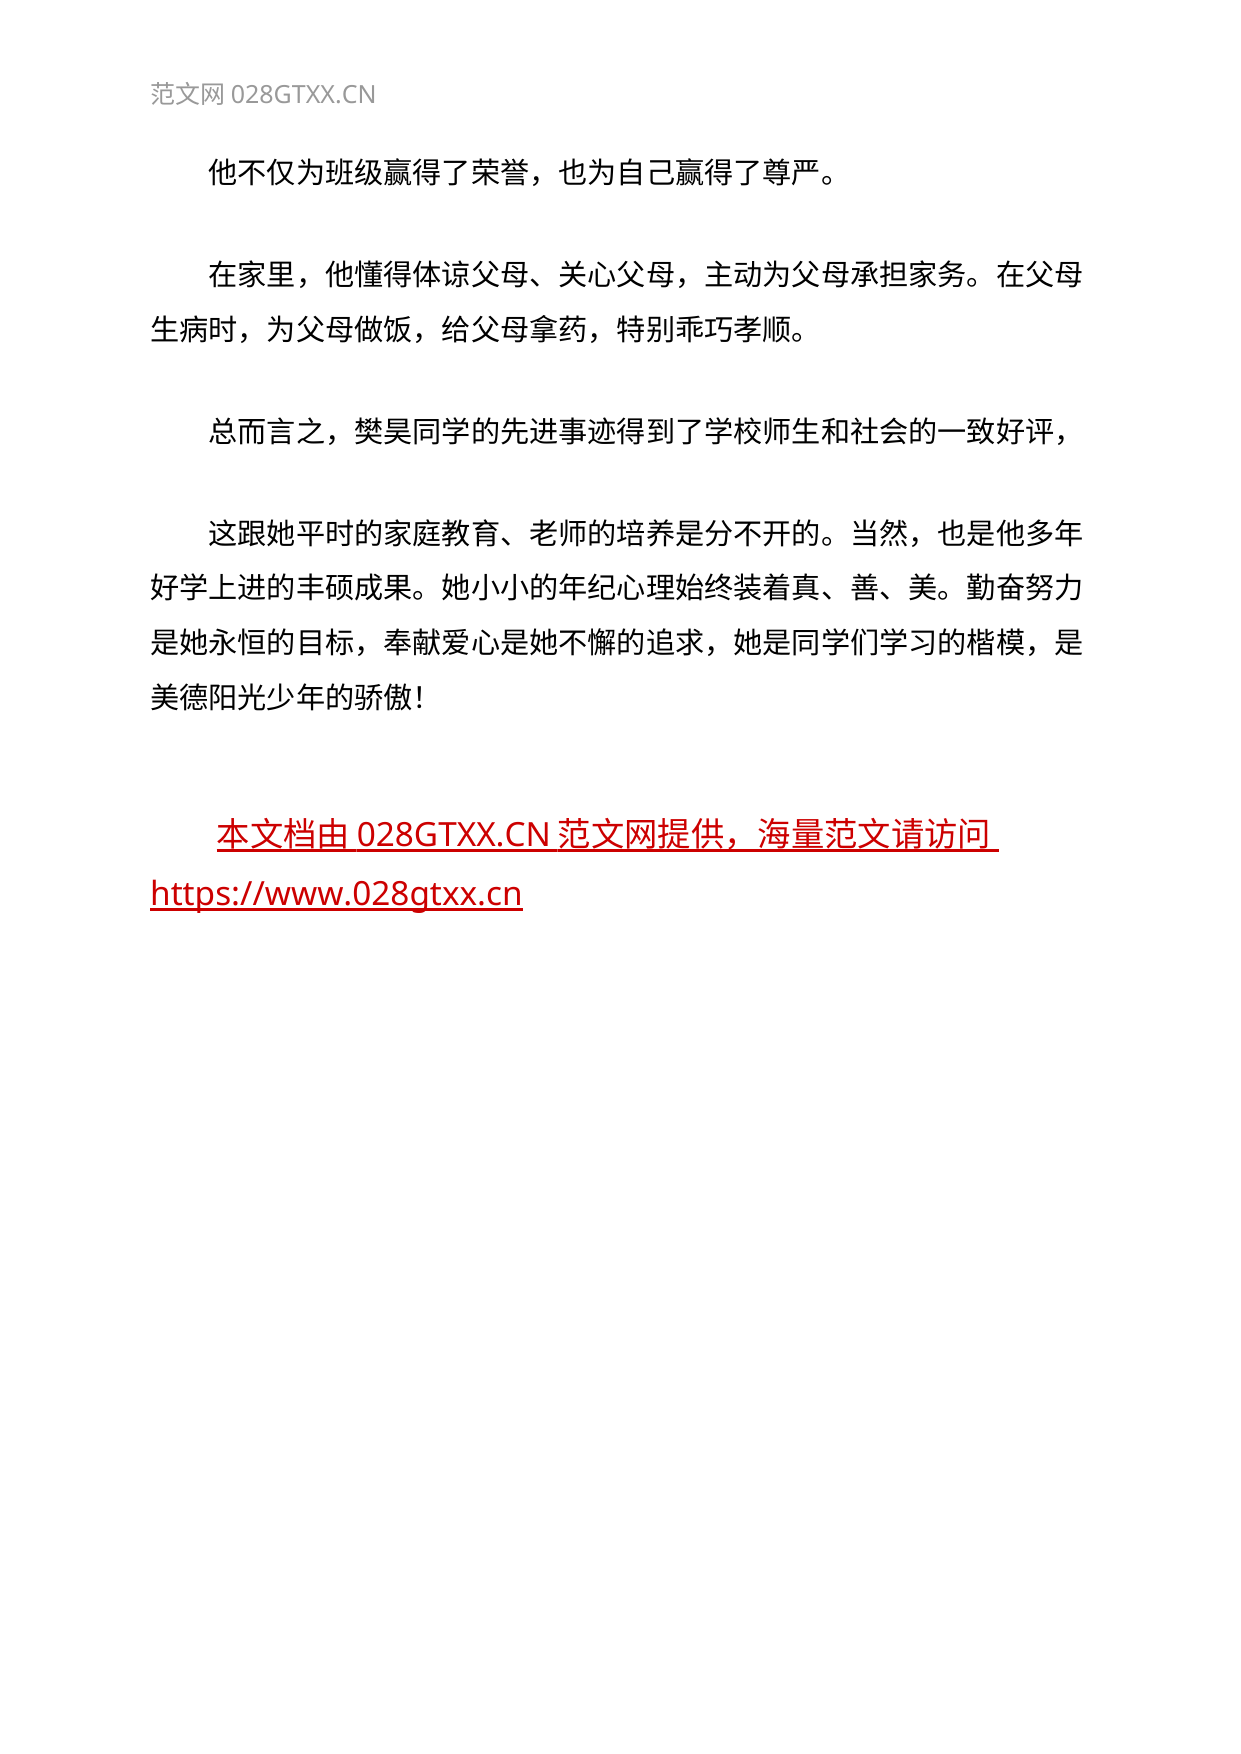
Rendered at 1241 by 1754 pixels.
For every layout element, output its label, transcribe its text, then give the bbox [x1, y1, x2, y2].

text 他不仅为班级赢得了荣誉，也为自己赢得了尊严。 [150, 150, 1090, 192]
text 在家里，他懂得体谅父母、关心父母，主动为父母承担家务。在父母生病时，为父母做饭，给父母拿药，特别乖巧孝顺。 [150, 252, 1090, 349]
text 这跟她平时的家庭教育、老师的培养是分不开的。当然，也是他多年好学上进的丰硕成果。她小小的年纪心理始终装着真、善、美。勤奋努力是她永恒的目标，奉献爱心是她不懈的追求，她是同学们学习的楷模，是美德阳光少年的骄傲！ [150, 510, 1090, 717]
text 本文档由028GTXX.CN范文网提供，海量范文请访问 https://www.028gtxx.cn [150, 808, 1090, 915]
text 总而言之，樊昊同学的先进事迹得到了学校师生和社会的一致好评， [150, 408, 1090, 451]
